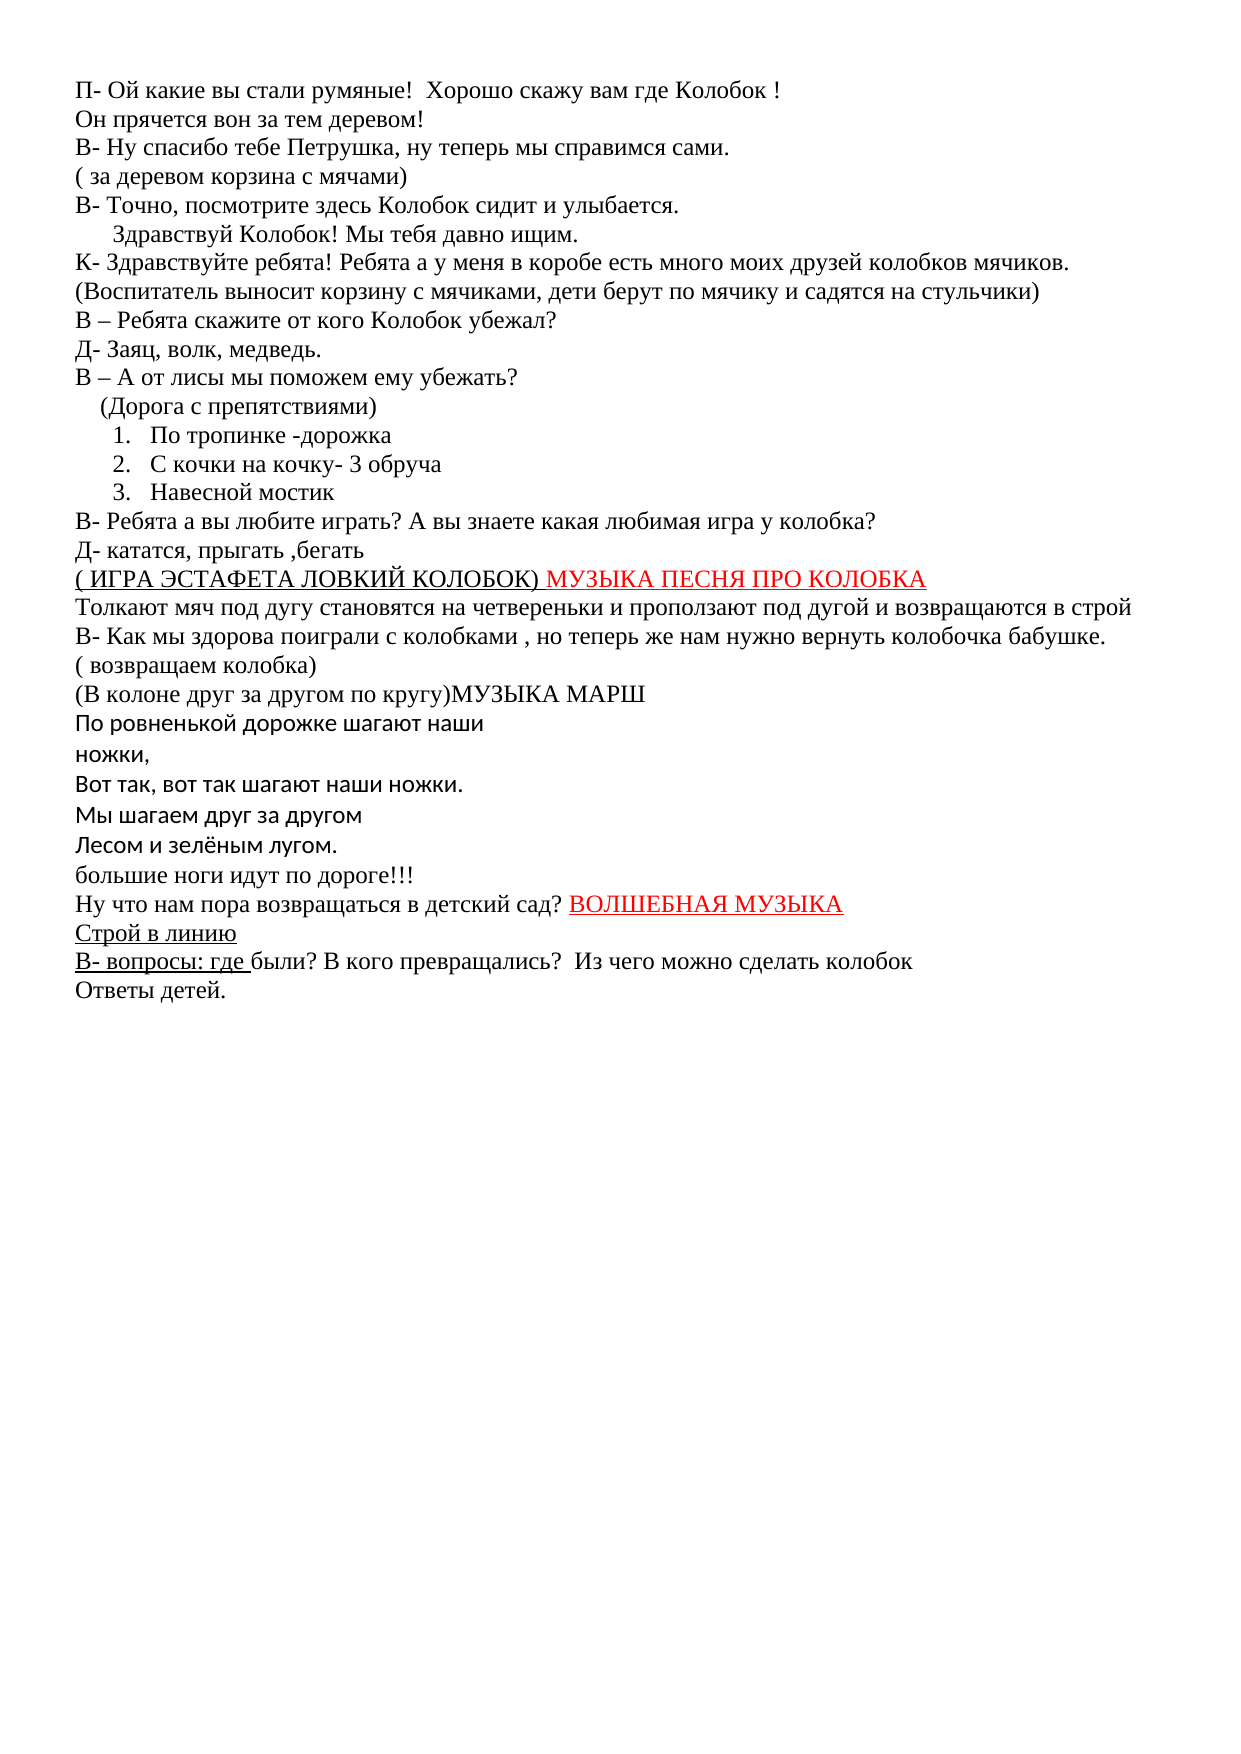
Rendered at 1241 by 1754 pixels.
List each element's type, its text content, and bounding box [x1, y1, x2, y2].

text Д- кататся, прыгать ,бегать [75, 535, 1165, 564]
text ( возвращаем колобка) [75, 650, 1165, 679]
text В- Ну спасибо тебе Петрушка, ну теперь мы справимся сами. [75, 132, 1165, 161]
text Он прячется вон за тем деревом! [75, 104, 1165, 132]
text ( за деревом корзина с мячами) [75, 161, 1165, 190]
text Лесом и зелёным лугом. [75, 829, 1165, 860]
text (В колоне друг за другом по кругу)МУЗЫКА МАРШ [75, 679, 1165, 707]
list В- Ребята а вы любите играть? А вы знаете какая любимая игра у колобка? [75, 506, 1165, 535]
text (Воспитатель выносит корзину с мячиками, дети берут по мячику и садятся на стульчики) [75, 276, 1165, 305]
text Д- Заяц, волк, медведь. [75, 334, 1165, 362]
text ( ИГРА ЭСТАФЕТА ЛОВКИЙ КОЛОБОК) МУЗЫКА ПЕСНЯ ПРО КОЛОБКА [75, 564, 1165, 592]
list С кочки на кочку- 3 обруча [112, 449, 1165, 477]
text (Дорога с препятствиями) [75, 391, 1165, 420]
text В- вопросы: где были? В кого превращались? Из чего можно сделать колобок [75, 946, 1165, 975]
text В- Как мы здорова поиграли с колобками , но теперь же нам нужно вернуть колобочка бабушке. [75, 621, 1165, 650]
list Навесной мостик [112, 477, 1165, 506]
text По ровненькой дорожке шагают наши [75, 707, 1165, 738]
text В – А от лисы мы поможем ему убежать? [75, 362, 1165, 391]
list По тропинке -дорожка [112, 420, 1165, 449]
text ножки, [75, 738, 1165, 768]
text большие ноги идут по дороге!!! [75, 860, 1165, 889]
text Толкают мяч под дугу становятся на четвереньки и проползают под дугой и возвращаются в строй [75, 592, 1165, 621]
text П- Ой какие вы стали румяные! Хорошо скажу вам где Колобок ! [75, 75, 1165, 104]
text В – Ребята скажите от кого Колобок убежал? [75, 305, 1165, 334]
text Ну что нам пора возвращаться в детский сад? ВОЛШЕБНАЯ МУЗЫКА [75, 889, 1165, 918]
text Строй в линию [75, 918, 1165, 946]
text Здравствуй Колобок! Мы тебя давно ищим. [75, 219, 1165, 247]
text В- Точно, посмотрите здесь Колобок сидит и улыбается. [75, 190, 1165, 219]
text К- Здравствуйте ребята! Ребята а у меня в коробе есть много моих друзей колобков мячиков. [75, 247, 1165, 276]
text Ответы детей. [75, 975, 1165, 1004]
text Вот так, вот так шагают наши ножки. [75, 768, 1165, 799]
text Мы шагаем друг за другом [75, 799, 1165, 829]
